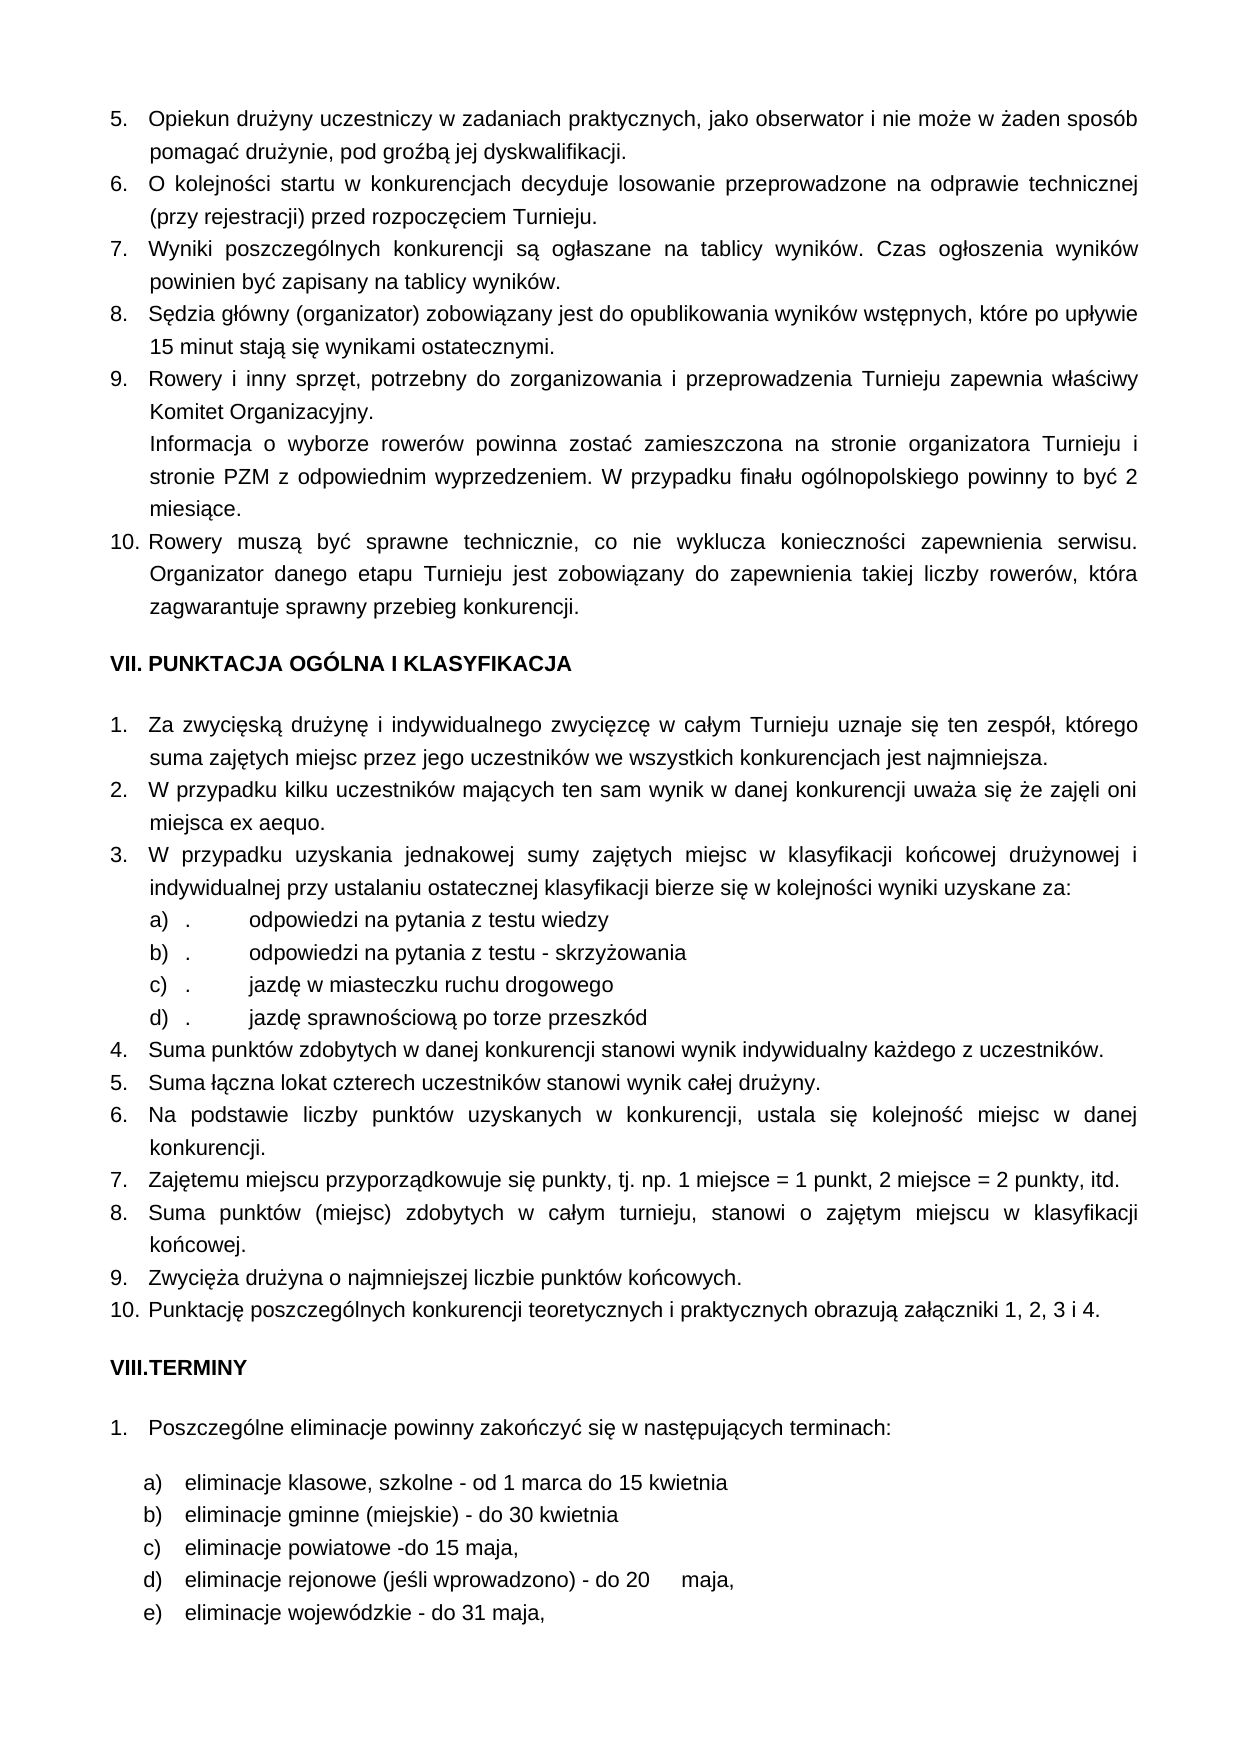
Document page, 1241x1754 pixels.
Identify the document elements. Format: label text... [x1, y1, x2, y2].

list Rowery muszą być sprawne technicznie, co nie wyklucza konieczności zapewnienia serwisu. Organizator danego etapu Turnieju jest zobowiązany do zapewnienia takiej liczby rowerów, która zagwarantuje sprawny przebieg konkurencji. [110, 523, 1139, 621]
list . jazdę w miasteczku ruchu drogowego [149, 966, 1141, 999]
list . odpowiedzi na pytania z testu wiedzy [149, 901, 1141, 934]
list Punktację poszczególnych konkurencji teoretycznych i praktycznych obrazują załączniki 1, 2, 3 i 4. [110, 1291, 1139, 1324]
list PUNKTACJA OGÓLNA I KLASYFIKACJA [110, 654, 1141, 676]
list Sędzia główny (organizator) zobowiązany jest do opublikowania wyników wstępnych, które po upływie 15 minut stają się wynikami ostatecznymi. [110, 296, 1139, 361]
list . jazdę sprawnościową po torze przeszkód [149, 999, 1141, 1031]
list eliminacje powiatowe -do 15 maja, [143, 1529, 1141, 1562]
list Na podstawie liczby punktów uzyskanych w konkurencji, ustala się kolejność miejsc w danej konkurencji. [110, 1096, 1139, 1161]
list Poszczególne eliminacje powinny zakończyć się w następujących terminach: [110, 1418, 1141, 1440]
list Za zwycięską drużynę i indywidualnego zwycięzcę w całym Turnieju uznaje się ten zespół, którego suma zajętych miejsc przez jego uczestników we wszystkich konkurencjach jest najmniejsza. [110, 706, 1139, 771]
list TERMINY [110, 1357, 1141, 1379]
list Rowery i inny sprzęt, potrzebny do zorganizowania i przeprowadzenia Turnieju zapewnia właściwy Komitet Organizacyjny. [110, 361, 1139, 426]
list Suma punktów zdobytych w danej konkurencji stanowi wynik indywidualny każdego z uczestników. [110, 1031, 1139, 1064]
list Zajętemu miejscu przyporządkowuje się punkty, tj. np. 1 miejsce = 1 punkt, 2 miejsce = 2 punkty, itd. [110, 1161, 1139, 1194]
list W przypadku uzyskania jednakowej sumy zajętych miejsc w klasyfikacji końcowej drużynowej i indywidualnej przy ustalaniu ostatecznej klasyfikacji bierze się w kolejności wyniki uzyskane za: [110, 836, 1139, 901]
text Informacja o wyborze rowerów powinna zostać zamieszczona na stronie organizatora Turnieju i stronie PZM z odpowiednim wyprzedzeniem. W przypadku finału ogólnopolskiego powinny to być 2 miesiące. [149, 426, 1139, 523]
list eliminacje klasowe, szkolne - od 1 marca do 15 kwietnia [143, 1464, 1141, 1497]
list Suma łączna lokat czterech uczestników stanowi wynik całej drużyny. [110, 1064, 1141, 1096]
list eliminacje wojewódzkie - do 31 maja, [143, 1594, 1141, 1627]
list Zwycięża drużyna o najmniejszej liczbie punktów końcowych. [110, 1259, 1141, 1291]
list Opiekun drużyny uczestniczy w zadaniach praktycznych, jako obserwator i nie może w żaden sposób pomagać drużynie, pod groźbą jej dyskwalifikacji. [110, 101, 1139, 166]
list W przypadku kilku uczestników mających ten sam wynik w danej konkurencji uważa się że zajęli oni miejsca ex aequo. [110, 771, 1139, 836]
list Suma punktów (miejsc) zdobytych w całym turnieju, stanowi o zajętym miejscu w klasyfikacji końcowej. [110, 1194, 1139, 1259]
list . odpowiedzi na pytania z testu - skrzyżowania [149, 934, 1141, 966]
list eliminacje gminne (miejskie) - do 30 kwietnia [143, 1497, 1141, 1529]
list O kolejności startu w konkurencjach decyduje losowanie przeprowadzone na odprawie technicznej (przy rejestracji) przed rozpoczęciem Turnieju. [110, 166, 1139, 231]
list Wyniki poszczególnych konkurencji są ogłaszane na tablicy wyników. Czas ogłoszenia wyników powinien być zapisany na tablicy wyników. [110, 231, 1139, 296]
list eliminacje rejonowe (jeśli wprowadzono) - do 20 maja, [143, 1562, 1141, 1594]
